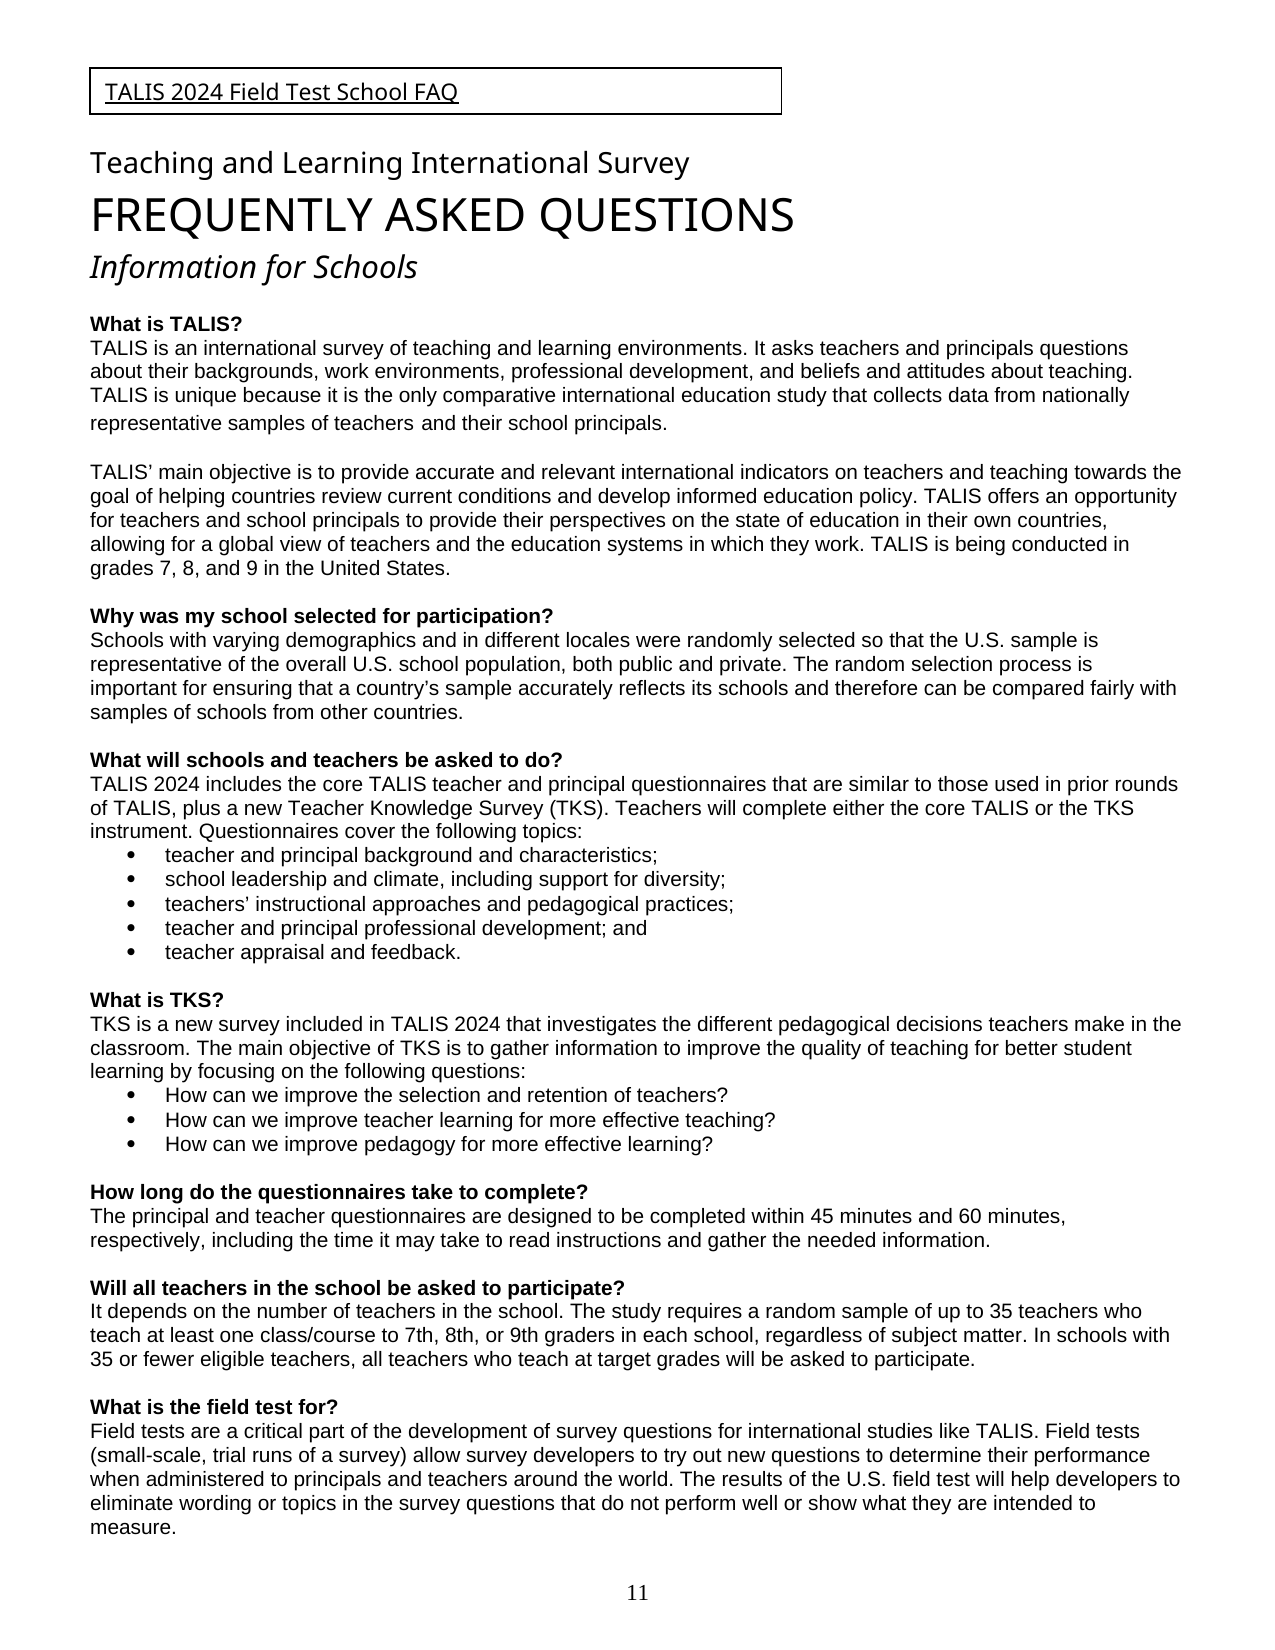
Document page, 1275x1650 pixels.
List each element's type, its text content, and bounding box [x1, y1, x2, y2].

list school leadership and climate, including support for diversity; [127, 867, 1185, 891]
list teachers’ instructional approaches and pedagogical practices; [127, 891, 1185, 915]
text Why was my school selected for participation? [90, 604, 1185, 628]
list How can we improve pedagogy for more effective learning? [127, 1131, 1185, 1156]
text TALIS is an international survey of teaching and learning environments. It asks teachers and principals questions about their backgrounds, work environments, professional development, and beliefs and attitudes about teaching. TALIS is unique because it is the only comparative international education study that collects data from nationally representative samples of teachers and their school principals. [90, 335, 1185, 436]
text It depends on the number of teachers in the school. The study requires a random sample of up to 35 teachers who teach at least one class/course to 7th, 8th, or 9th graders in each school, regardless of subject matter. In schools with 35 or fewer eligible teachers, all teachers who teach at target grades will be asked to participate. [90, 1299, 1185, 1371]
text Field tests are a critical part of the development of survey questions for international studies like TALIS. Field tests (small-scale, trial runs of a survey) allow survey developers to try out new questions to determine their performance when administered to principals and teachers around the world. The results of the U.S. field test will help developers to eliminate wording or topics in the survey questions that do not perform well or show what they are intended to measure. [90, 1419, 1185, 1539]
list How can we improve the selection and retention of teachers? [127, 1083, 1185, 1107]
text Will all teachers in the school be asked to participate? [90, 1275, 1185, 1299]
text Schools with varying demographics and in different locales were randomly selected so that the U.S. sample is representative of the overall U.S. school population, both public and private. The random selection process is important for ensuring that a country’s sample accurately reflects its schools and therefore can be compared fairly with samples of schools from other countries. [90, 628, 1185, 723]
text Information for Schools [90, 245, 1185, 287]
text What is TALIS? [90, 311, 1185, 335]
list How can we improve teacher learning for more effective teaching? [127, 1107, 1185, 1131]
text The principal and teacher questionnaires are designed to be completed within 45 minutes and 60 minutes, respectively, including the time it may take to read instructions and gather the needed information. [90, 1203, 1185, 1251]
text What will schools and teachers be asked to do? [90, 747, 1185, 771]
text FREQUENTLY ASKED QUESTIONS [90, 182, 1185, 245]
text Teaching and Learning International Survey [90, 143, 1185, 182]
text How long do the questionnaires take to complete? [90, 1179, 1185, 1203]
text What is TKS? [90, 987, 1185, 1011]
list teacher appraisal and feedback. [127, 939, 1185, 963]
text TALIS 2024 includes the core TALIS teacher and principal questionnaires that are similar to those used in prior rounds of TALIS, plus a new Teacher Knowledge Survey (TKS). Teachers will complete either the core TALIS or the TKS instrument. Questionnaires cover the following topics: [90, 771, 1185, 843]
list teacher and principal professional development; and [127, 915, 1185, 939]
list teacher and principal background and characteristics; [127, 843, 1185, 867]
text TALIS’ main objective is to provide accurate and relevant international indicators on teachers and teaching towards the goal of helping countries review current conditions and develop informed education policy. TALIS offers an opportunity for teachers and school principals to provide their perspectives on the state of education in their own countries, allowing for a global view of teachers and the education systems in which they work. TALIS is being conducted in grades 7, 8, and 9 in the United States. [90, 460, 1185, 580]
text TKS is a new survey included in TALIS 2024 that investigates the different pedagogical decisions teachers make in the classroom. The main objective of TKS is to gather information to improve the quality of teaching for better student learning by focusing on the following questions: [90, 1011, 1185, 1083]
text What is the field test for? [90, 1395, 1185, 1419]
